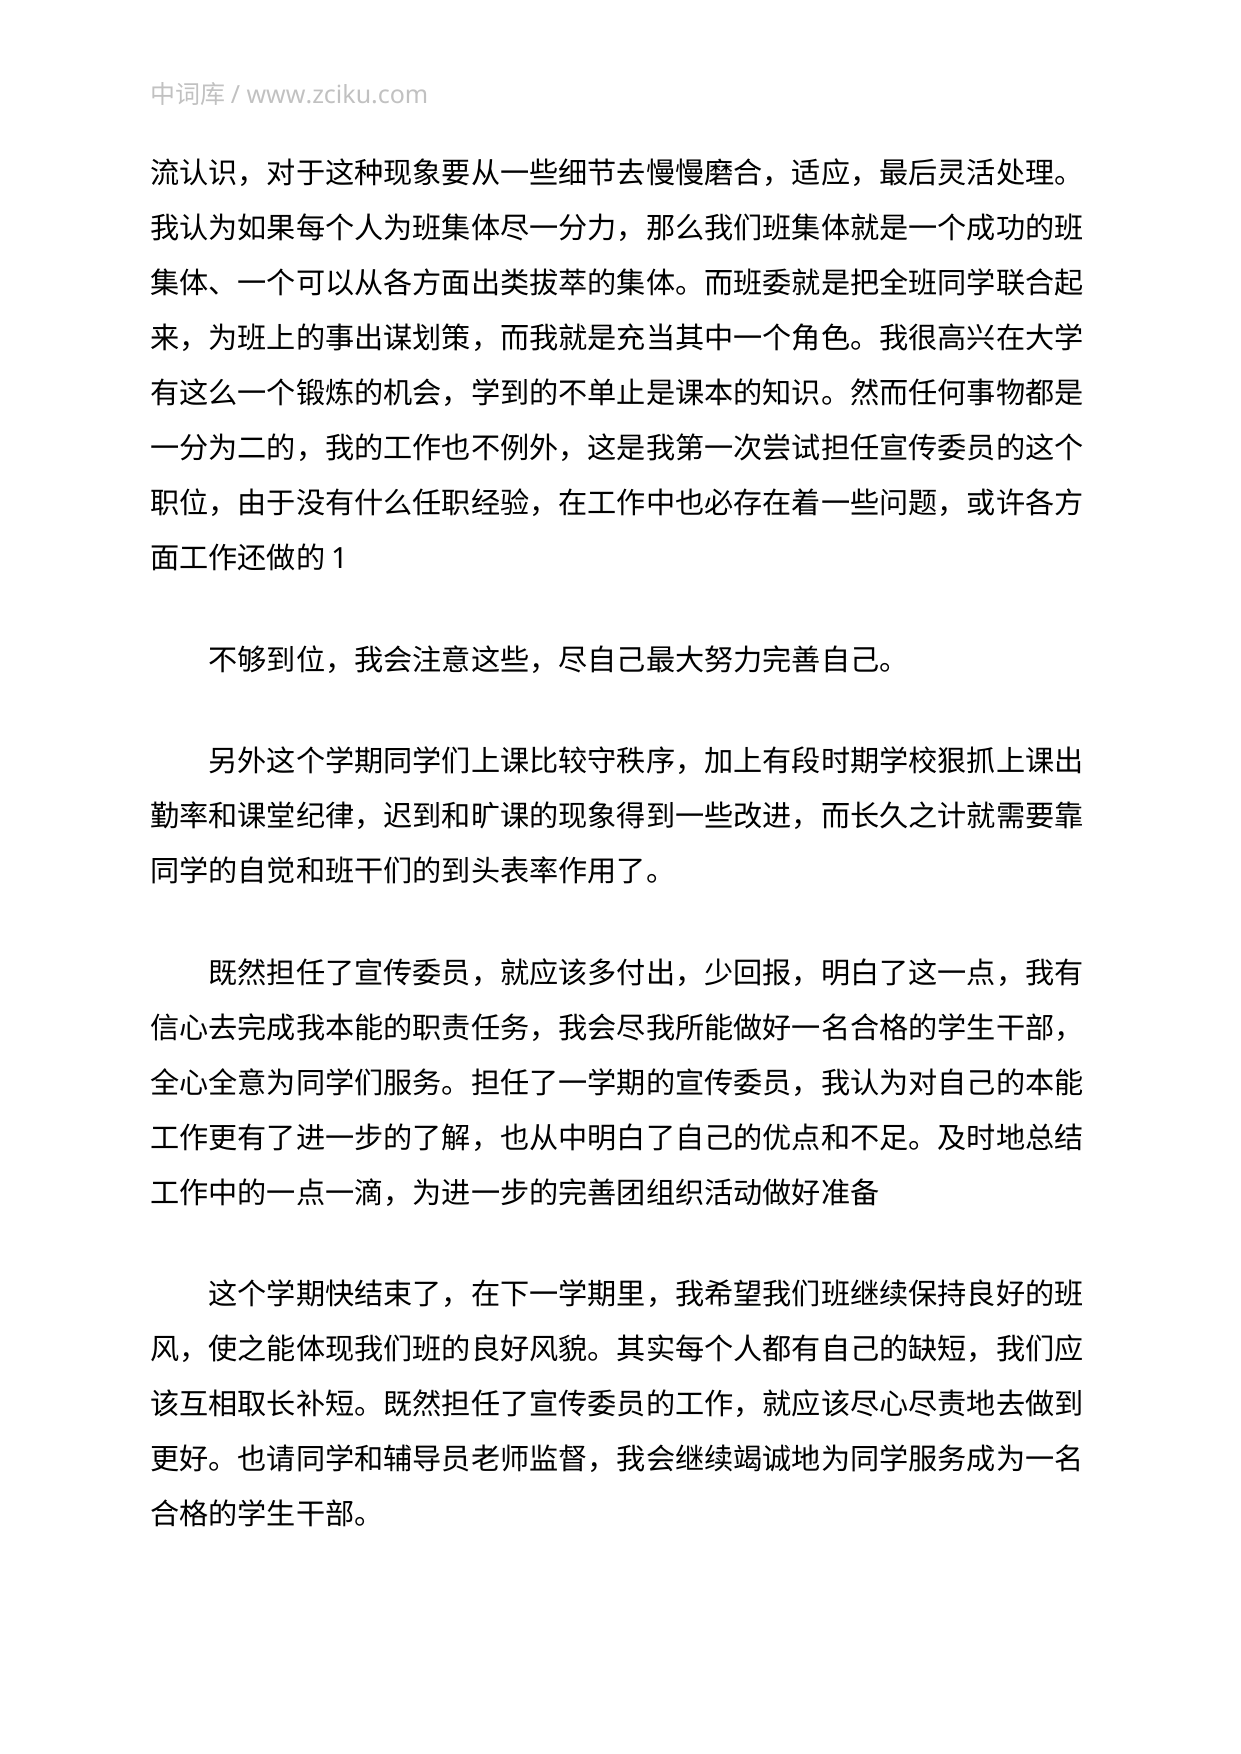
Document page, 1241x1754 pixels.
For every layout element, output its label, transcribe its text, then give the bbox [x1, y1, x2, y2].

text 另外这个学期同学们上课比较守秩序，加上有段时期学校狠抓上课出勤率和课堂纪律，迟到和旷课的现象得到一些改进，而长久之计就需要靠同学的自觉和班干们的到头表率作用了。 [150, 738, 1090, 890]
text 既然担任了宣传委员，就应该多付出，少回报，明白了这一点，我有信心去完成我本能的职责任务，我会尽我所能做好一名合格的学生干部，全心全意为同学们服务。担任了一学期的宣传委员，我认为对自己的本能工作更有了进一步的了解，也从中明白了自己的优点和不足。及时地总结工作中的一点一滴，为进一步的完善团组织活动做好准备 [150, 949, 1090, 1211]
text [150, 150, 1090, 577]
text 这个学期快结束了，在下一学期里，我希望我们班继续保持良好的班风，使之能体现我们班的良好风貌。其实每个人都有自己的缺短，我们应该互相取长补短。既然担任了宣传委员的工作，就应该尽心尽责地去做到更好。也请同学和辅导员老师监督，我会继续竭诚地为同学服务成为一名合格的学生干部。 [150, 1271, 1090, 1533]
text 不够到位，我会注意这些，尽自己最大努力完善自己。 [150, 636, 1090, 678]
